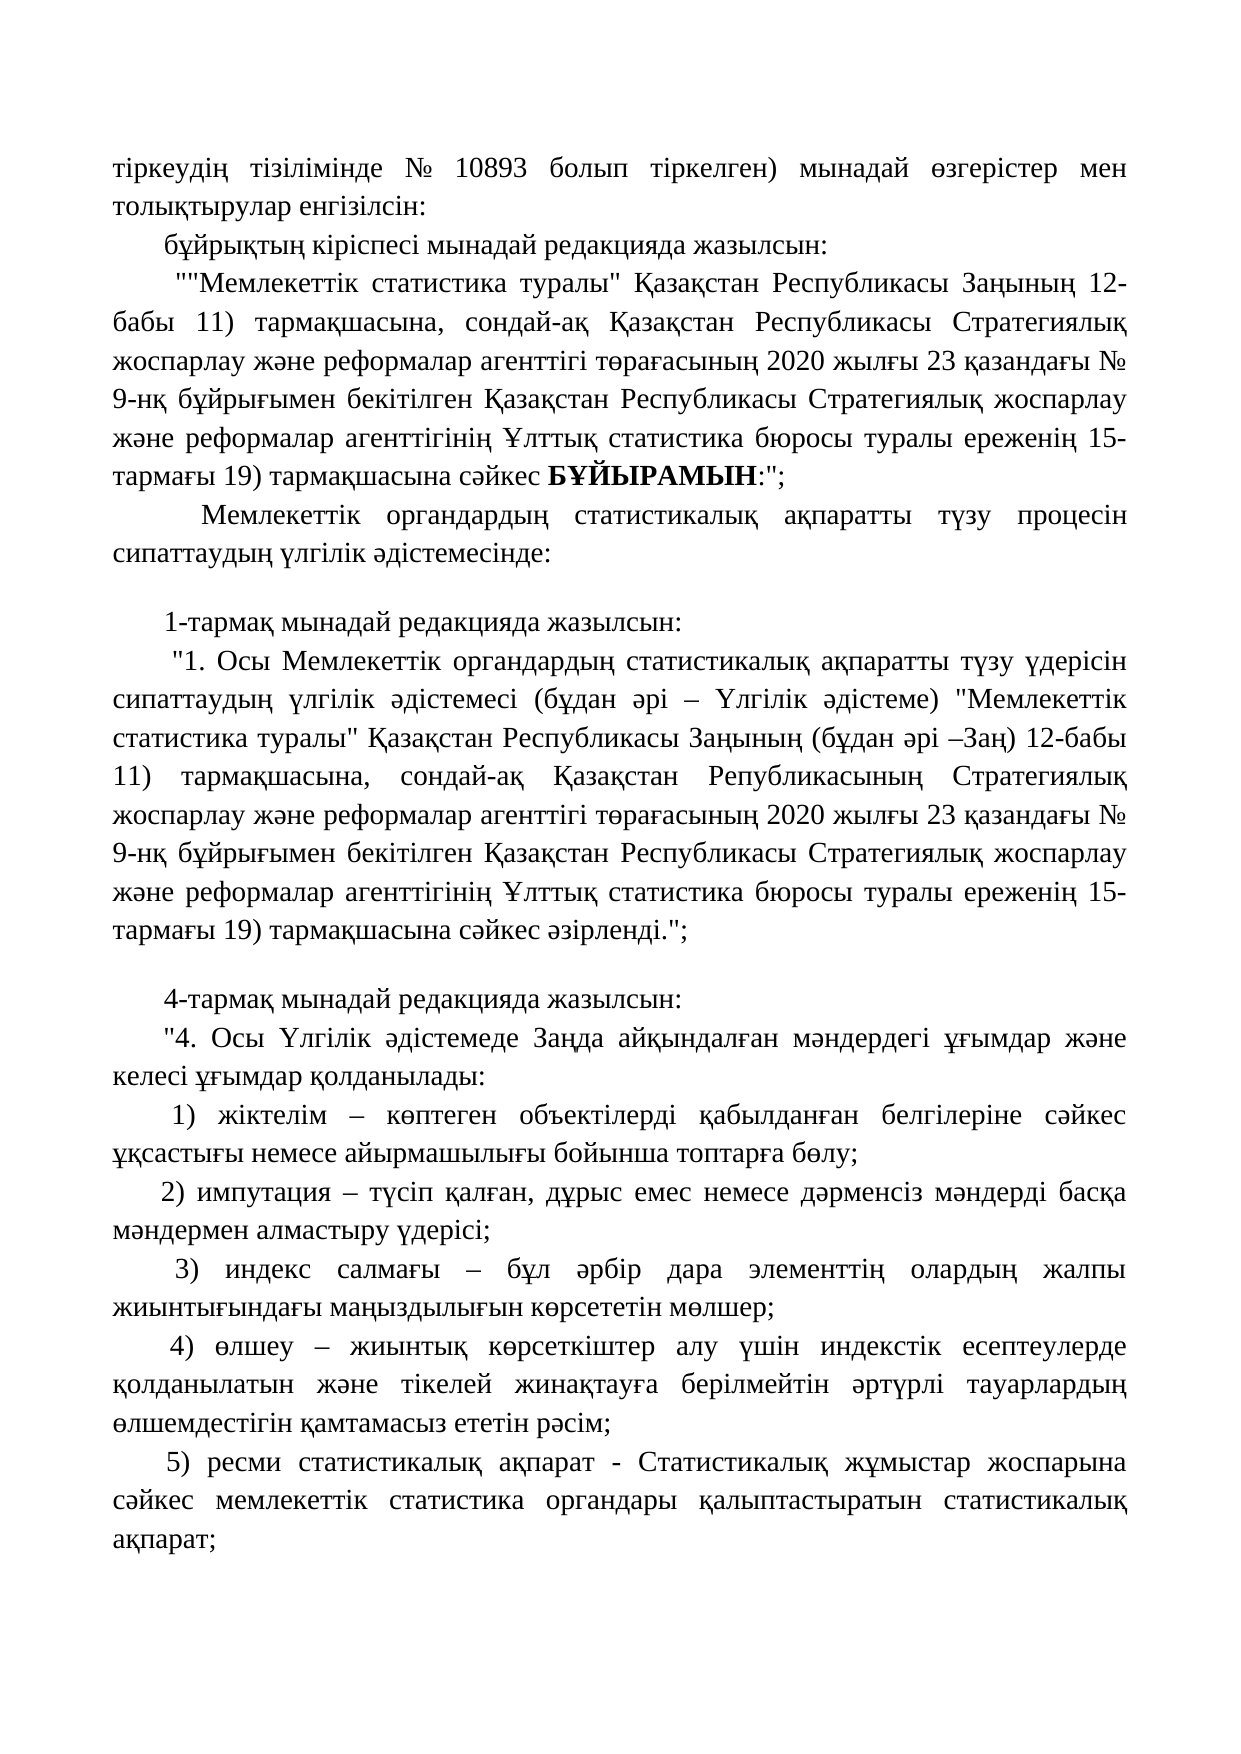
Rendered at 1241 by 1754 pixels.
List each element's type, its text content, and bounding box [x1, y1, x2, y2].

text "1. Осы Мемлекеттік органдардың статистикалық ақпаратты түзу үдерісін сипаттаудың үлгілік әдістемесі (бұдан әрі – Үлгілік әдістеме) "Мемлекеттік статистика туралы" Қазақстан Республикасы Заңының (бұдан әрі –Заң) 12-бабы 11) тармақшасына, сондай-ақ Қазақстан Републикасының Стратегиялық жоспарлау және реформалар агенттігі төрағасының 2020 жылғы 23 қазандағы № 9-нқ бұйрығымен бекітілген Қазақстан Республикасы Стратегиялық жоспарлау және реформалар агенттігінің Ұлттық статистика бюросы туралы ереженің 15-тармағы 19) тармақшасына сәйкес әзірленді."; [112, 643, 1128, 946]
text 3) индекс салмағы – бұл әрбір дара элементтің олардың жалпы жиынтығындағы маңыздылығын көрсететін мөлшер; [112, 1251, 1128, 1323]
text 4-тармақ мынадай редакцияда жазылсын: [112, 981, 1128, 1015]
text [112, 150, 1128, 222]
text 1) жіктелім – көптеген объектілерді қабылданған белгілеріне сәйкес ұқсастығы немесе айырмашылығы бойынша топтарға бөлу; [112, 1097, 1128, 1169]
text 5) ресми статистикалық ақпарат - Статистикалық жұмыстар жоспарына сәйкес мемлекеттік статистика органдары қалыптастыратын статистикалық ақпарат; [112, 1444, 1128, 1554]
text бұйрықтың кіріспесі мынадай редакцияда жазылсын: [112, 227, 1128, 261]
text 1-тармақ мынадай редакцияда жазылсын: [112, 604, 1128, 638]
text ""Мемлекеттік статистика туралы" Қазақстан Республикасы Заңының 12-бабы 11) тармақшасына, сондай-ақ Қазақстан Республикасы Стратегиялық жоспарлау және реформалар агенттігі төрағасының 2020 жылғы 23 қазандағы № 9-нқ бұйрығымен бекітілген Қазақстан Республикасы Стратегиялық жоспарлау және реформалар агенттігінің Ұлттық статистика бюросы туралы ереженің 15-тармағы 19) тармақшасына сәйкес БҰЙЫРАМЫН:"; [112, 266, 1128, 492]
text Мемлекеттік органдардың статистикалық ақпаратты түзу процесін сипаттаудың үлгілік әдістемесінде: [112, 497, 1128, 569]
text "4. Осы Үлгілік әдістемеде Заңда айқындалған мәндердегі ұғымдар және келесі ұғымдар қолданылады: [112, 1020, 1128, 1092]
text 4) өлшеу – жиынтық көрсеткіштер алу үшін индекстік есептеулерде қолданылатын және тікелей жинақтауға берілмейтін әртүрлі тауарлардың өлшемдестігін қамтамасыз ететін рәсім; [112, 1328, 1128, 1439]
text 2) импутация – түсіп қалған, дұрыс емес немесе дәрменсіз мәндерді басқа мәндермен алмастыру үдерісі; [112, 1174, 1128, 1246]
